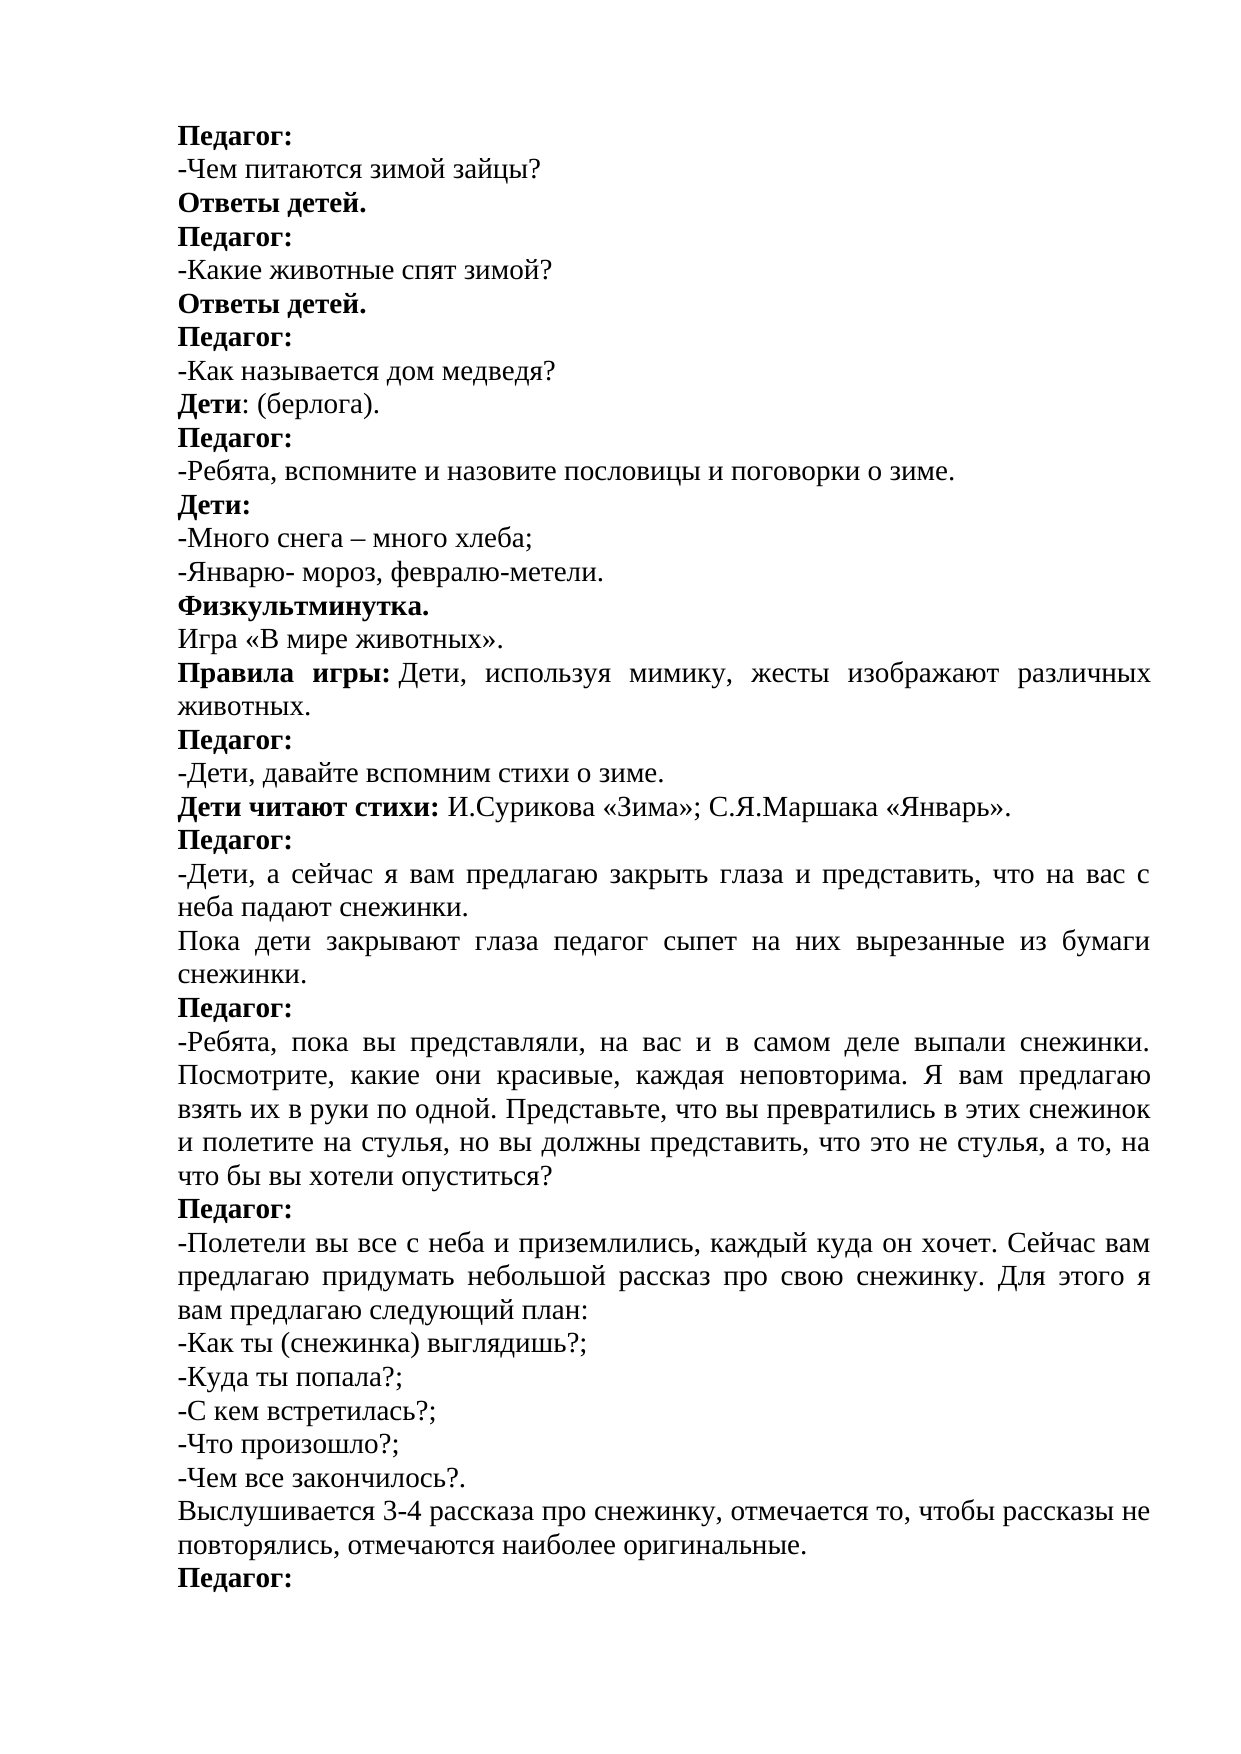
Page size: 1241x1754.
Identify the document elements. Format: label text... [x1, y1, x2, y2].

text Педагог: [177, 722, 1152, 755]
text Педагог: [177, 319, 1152, 353]
text Дети: (берлога). [177, 386, 1152, 420]
text Физкультминутка. [177, 588, 1152, 621]
text Педагог: [177, 990, 1152, 1024]
text -Какие животные спят зимой? [177, 252, 1152, 286]
text Правила игры: Дети, используя мимику, жесты изображают различных животных. [177, 655, 1152, 722]
text Дети читают стихи: И.Сурикова «Зима»; С.Я.Маршака «Январь». [177, 789, 1152, 822]
text Выслушивается 3-4 рассказа про снежинку, отмечается то, чтобы рассказы не повторялись, отмечаются наиболее оригинальные. [177, 1493, 1152, 1560]
text -Январю- мороз, февралю-метели. [177, 554, 1152, 588]
text Педагог: [177, 219, 1152, 252]
text -Чем все закончилось?. [177, 1460, 1152, 1493]
text Педагог: [177, 118, 1152, 152]
text -Дети, а сейчас я вам предлагаю закрыть глаза и представить, что на вас с неба падают снежинки. [177, 856, 1152, 923]
text Ответы детей. [177, 185, 1152, 219]
text Педагог: [177, 1191, 1152, 1225]
text -С кем встретилась?; [177, 1393, 1152, 1426]
text -Как называется дом медведя? [177, 353, 1152, 386]
text -Чем питаются зимой зайцы? [177, 152, 1152, 185]
text -Что произошло?; [177, 1426, 1152, 1460]
text Дети: [177, 487, 1152, 521]
text Ответы детей. [177, 286, 1152, 319]
text Игра «В мире животных». [177, 621, 1152, 655]
text -Ребята, пока вы представляли, на вас и в самом деле выпали снежинки. Посмотрите, какие они красивые, каждая неповторима. Я вам предлагаю взять их в руки по одной. Представьте, что вы превратились в этих снежинок и полетите на стулья, но вы должны представить, что это не стулья, а то, на что бы вы хотели опуститься? [177, 1024, 1152, 1191]
text -Полетели вы все с неба и приземлились, каждый куда он хочет. Сейчас вам предлагаю придумать небольшой рассказ про свою снежинку. Для этого я вам предлагаю следующий план: [177, 1225, 1152, 1326]
text Педагог: [177, 1560, 1152, 1594]
text -Куда ты попала?; [177, 1359, 1152, 1393]
text -Как ты (снежинка) выглядишь?; [177, 1326, 1152, 1359]
text -Дети, давайте вспомним стихи о зиме. [177, 755, 1152, 789]
text -Ребята, вспомните и назовите пословицы и поговорки о зиме. [177, 453, 1152, 487]
text Педагог: [177, 822, 1152, 856]
text Педагог: [177, 420, 1152, 453]
text Пока дети закрывают глаза педагог сыпет на них вырезанные из бумаги снежинки. [177, 923, 1152, 990]
text -Много снега – много хлеба; [177, 521, 1152, 554]
